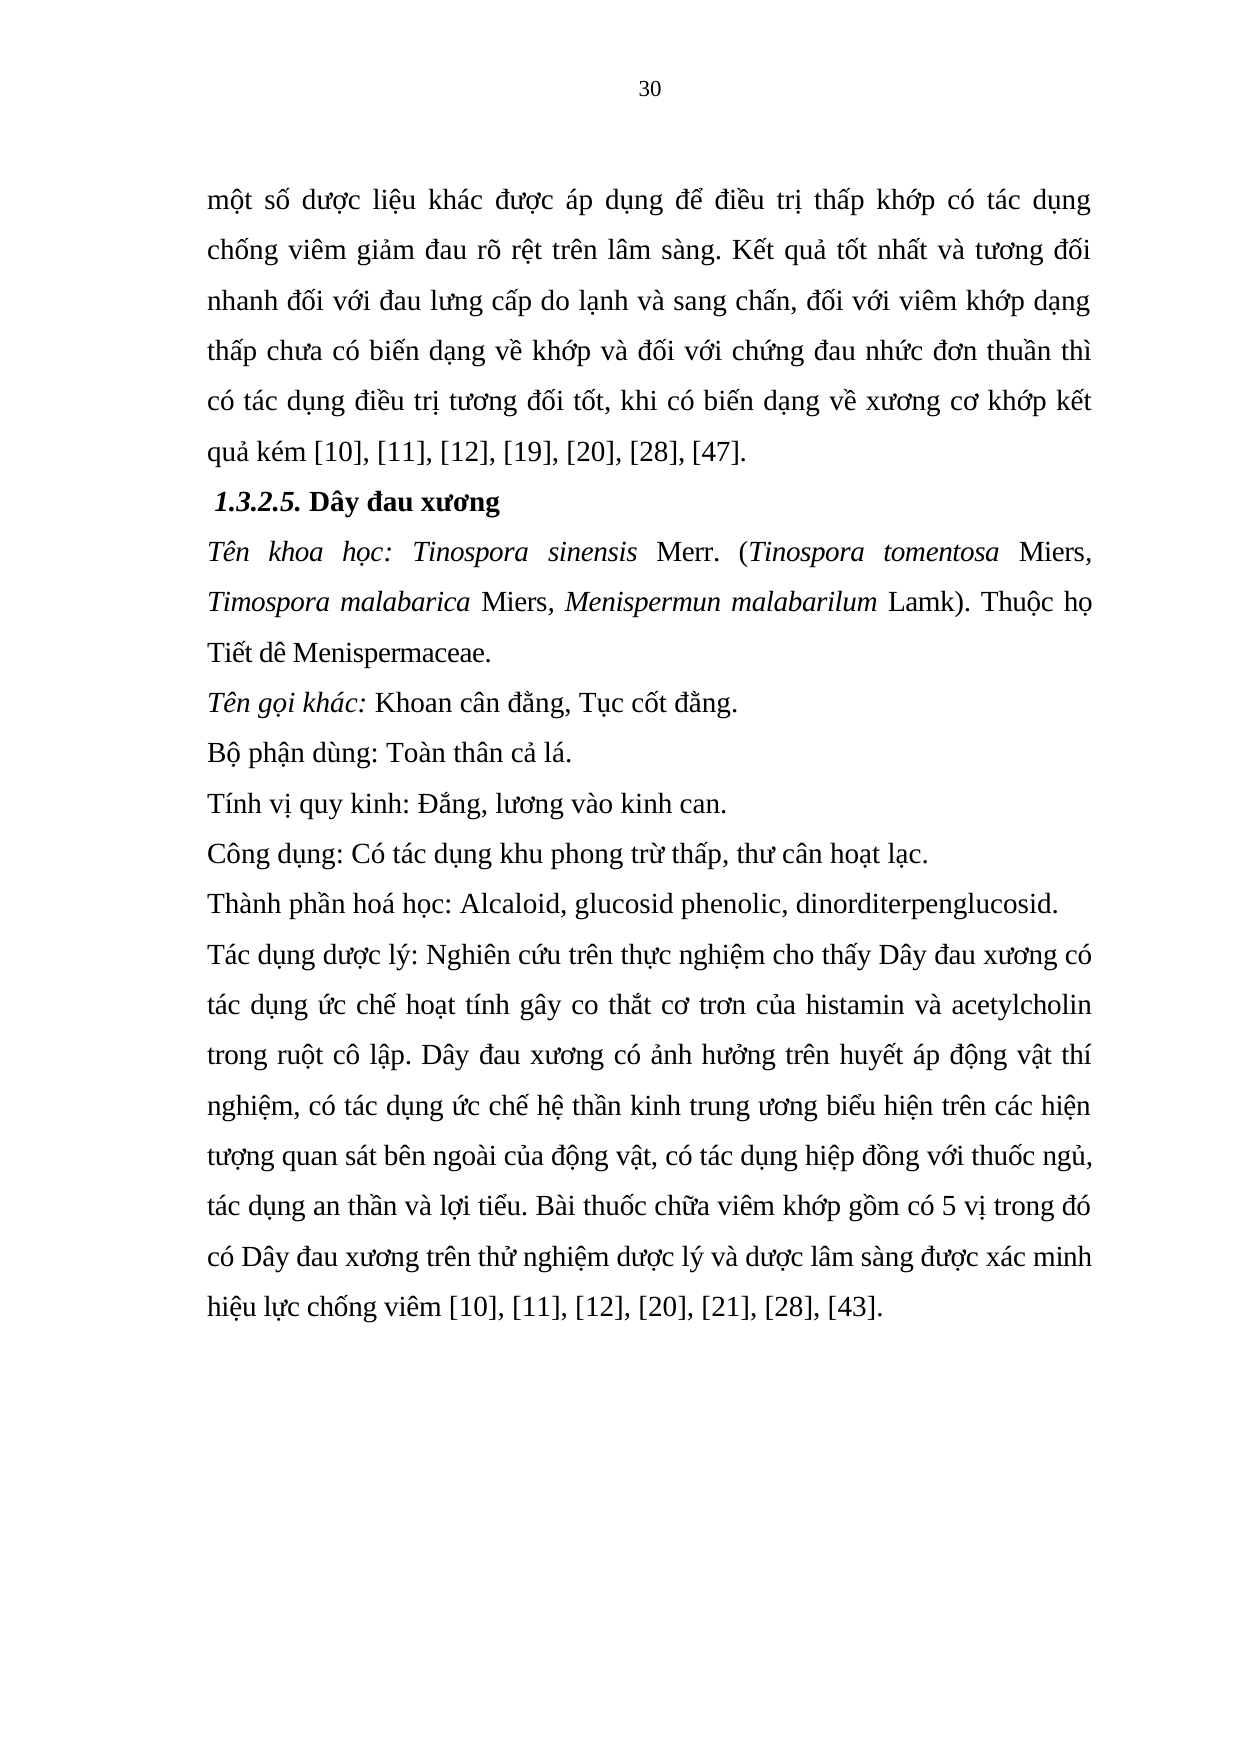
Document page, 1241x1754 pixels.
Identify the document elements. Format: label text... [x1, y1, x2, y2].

text Tên khoa học: Tinospora sinensis Merr. (Tinospora tomentosa Miers, Timospora malabarica Miers, Menispermun malabarilum Lamk). Thuộc họ Tiết dê Menispermaceae. [207, 534, 1092, 668]
text Bộ phận dùng: Toàn thân cả lá. [207, 736, 1092, 769]
text Tác dụng dược lý: Nghiên cứu trên thực nghiệm cho thấy Dây đau xương có tác dụng ức chế hoạt tính gây co thắt cơ trơn của histamin và acetylcholin trong ruột cô lập. Dây đau xương có ảnh hưởng trên huyết áp động vật thí nghiệm, có tác dụng ức chế hệ thần kinh trung ương biểu hiện trên các hiện tượng quan sát bên ngoài của động vật, có tác dụng hiệp đồng với thuốc ngủ, tác dụng an thần và lợi tiểu. Bài thuốc chữa viêm khớp gồm có 5 vị trong đó có Dây đau xương trên thử nghiệm dược lý và dược lâm sàng được xác minh hiệu lực chống viêm [10], [11], [12], [20], [21], [28], [43]. [207, 937, 1092, 1322]
text Tên gọi khác: Khoan cân đằng, Tục cốt đằng. [207, 685, 1092, 719]
text Thành phần hoá học: Alcaloid, glucosid phenolic, dinorditerpenglucosid. [207, 886, 1092, 920]
text 1.3.2.5. Dây đau xương [207, 484, 1092, 517]
text Công dụng: Có tác dụng khu phong trừ thấp, thư cân hoạt lạc. [207, 836, 1092, 870]
text Tính vị quy kinh: Đắng, lương vào kinh can. [207, 786, 1092, 819]
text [207, 182, 1092, 467]
